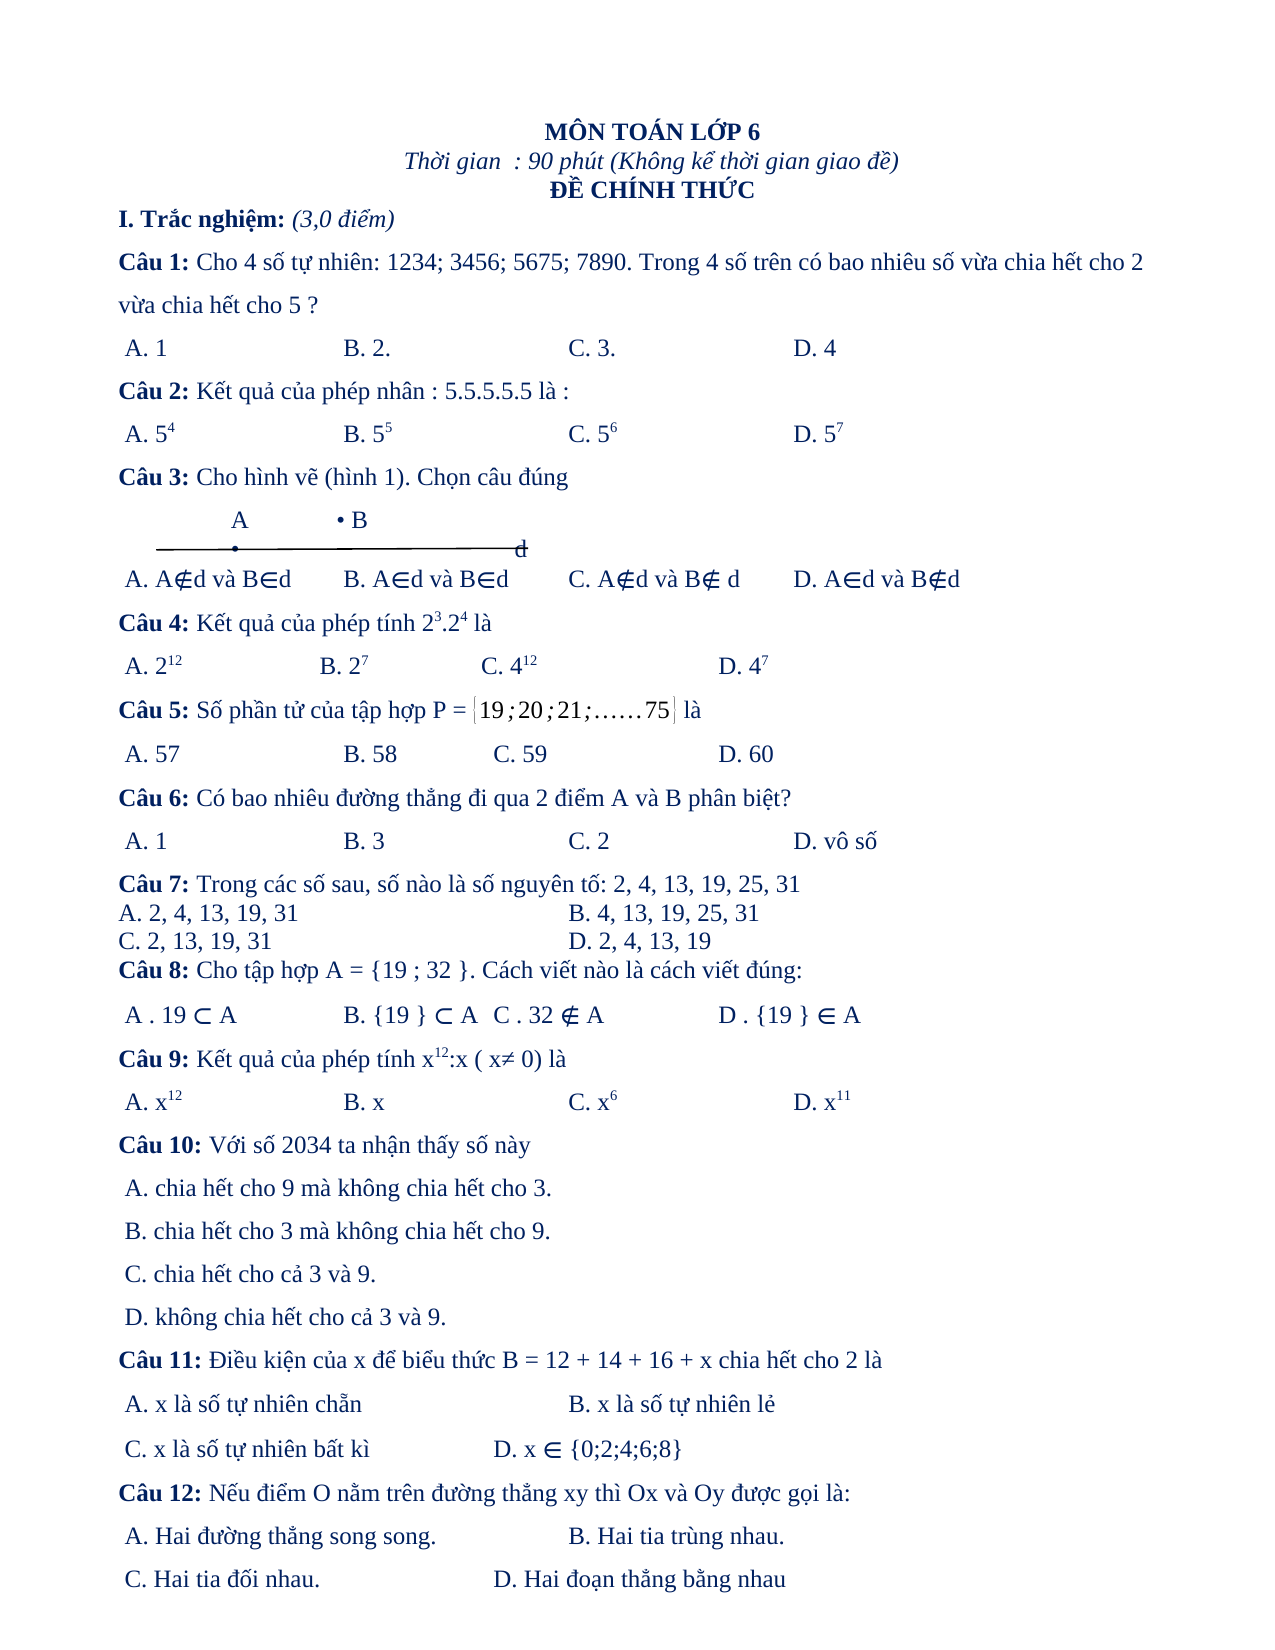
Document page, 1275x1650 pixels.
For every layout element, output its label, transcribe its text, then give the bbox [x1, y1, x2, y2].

text A. 54 B. 55 C. 56 D. 57 [118, 419, 1167, 448]
text Câu 6: Có bao nhiêu đường thẳng đi qua 2 điểm A và B phân biệt? [118, 783, 1167, 811]
text Câu 4: Kết quả của phép tính 23.24 là [118, 608, 1155, 637]
text A. chia hết cho 9 mà không chia hết cho 3. B. chia hết cho 3 mà không chia hết cho 9. C. chia hết cho cả 3 và 9. D. không chia hết cho cả 3 và 9. [118, 1173, 1167, 1331]
text C. 2, 13, 19, 31 D. 2, 4, 13, 19 [118, 926, 1167, 955]
text A. Hai đường thẳng song song. B. Hai tia trùng nhau. C. Hai tia đối nhau. D. Hai đoạn thẳng bằng nhau [118, 1521, 1167, 1593]
text A. 212 B. 27 C. 412 D. 47 [118, 651, 1155, 680]
text A. 2, 4, 13, 19, 31 B. 4, 13, 19, 25, 31 [118, 898, 1167, 926]
text Thời gian : 90 phút (Không kể thời gian giao đề) [118, 146, 1167, 175]
text A. x12 B. x C. x6 D. x11 [118, 1087, 1155, 1116]
text I. Trắc nghiệm: (3,0 điểm) [118, 204, 1167, 232]
text Câu 10: Với số 2034 ta nhận thấy số này [118, 1130, 1167, 1159]
text A. 57 B. 58 C. 59 D. 60 [118, 739, 1155, 768]
text Câu 11: Điều kiện của x để biểu thức B = 12 + 14 + 16 + x chia hết cho 2 là [118, 1346, 1167, 1374]
text Câu 1: Cho 4 số tự nhiên: 1234; 3456; 5675; 7890. Trong 4 số trên có bao nhiêu số vừa chia hết cho 2 vừa chia hết cho 5 ? [118, 247, 1167, 319]
text A. 1 B. 3 C. 2 D. vô số [118, 826, 1167, 854]
text A . 19 ⊂ A B. {19 } ⊂ A C . 32 ∉ A D . {19 } ∈ A [118, 998, 1167, 1028]
text Câu 7: Trong các số sau, số nào là số nguyên tố: 2, 4, 13, 19, 25, 31 [118, 869, 1167, 898]
text • d [118, 534, 1167, 563]
text A. x là số tự nhiên chẵn B. x là số tự nhiên lẻ C. x là số tự nhiên bất kì D. x ∈ {0;2;4;6;8} [118, 1389, 1167, 1463]
text Câu 8: Cho tập hợp A = {19 ; 32 }. Cách viết nào là cách viết đúng: [118, 955, 1155, 984]
text Câu 2: Kết quả của phép nhân : 5.5.5.5.5 là : [118, 376, 1167, 405]
text Câu 12: Nếu điểm O nằm trên đường thẳng xy thì Ox và Oy được gọi là: [118, 1478, 1167, 1506]
text A • B [118, 506, 1167, 534]
text MÔN TOÁN LỚP 6 [118, 117, 1167, 146]
text A. A∉d và B∈d B. A∈d và B∈d C. A∉d và B∉ d D. A∈d và B∉d [496, 563, 615, 593]
text A. A∉d và B∈d B. A∈d và B∈d C. A∉d và B∉ d D. A∈d và B∉d [721, 563, 842, 593]
text Câu 3: Cho hình vẽ (hình 1). Chọn câu đúng [118, 462, 1167, 491]
text Câu 5: Số phần tử của tập hợp P = là [118, 694, 1155, 725]
text Câu 9: Kết quả của phép tính x12:x ( x≠ 0) là [118, 1044, 1155, 1072]
text A. 1 B. 2. C. 3. D. 4 [118, 333, 1167, 362]
text A. A∉d và B∈d B. A∈d và B∈d C. A∉d và B∉ d D. A∈d và B∉d [947, 563, 1167, 593]
text ĐỀ CHÍNH THỨC [118, 175, 1167, 204]
